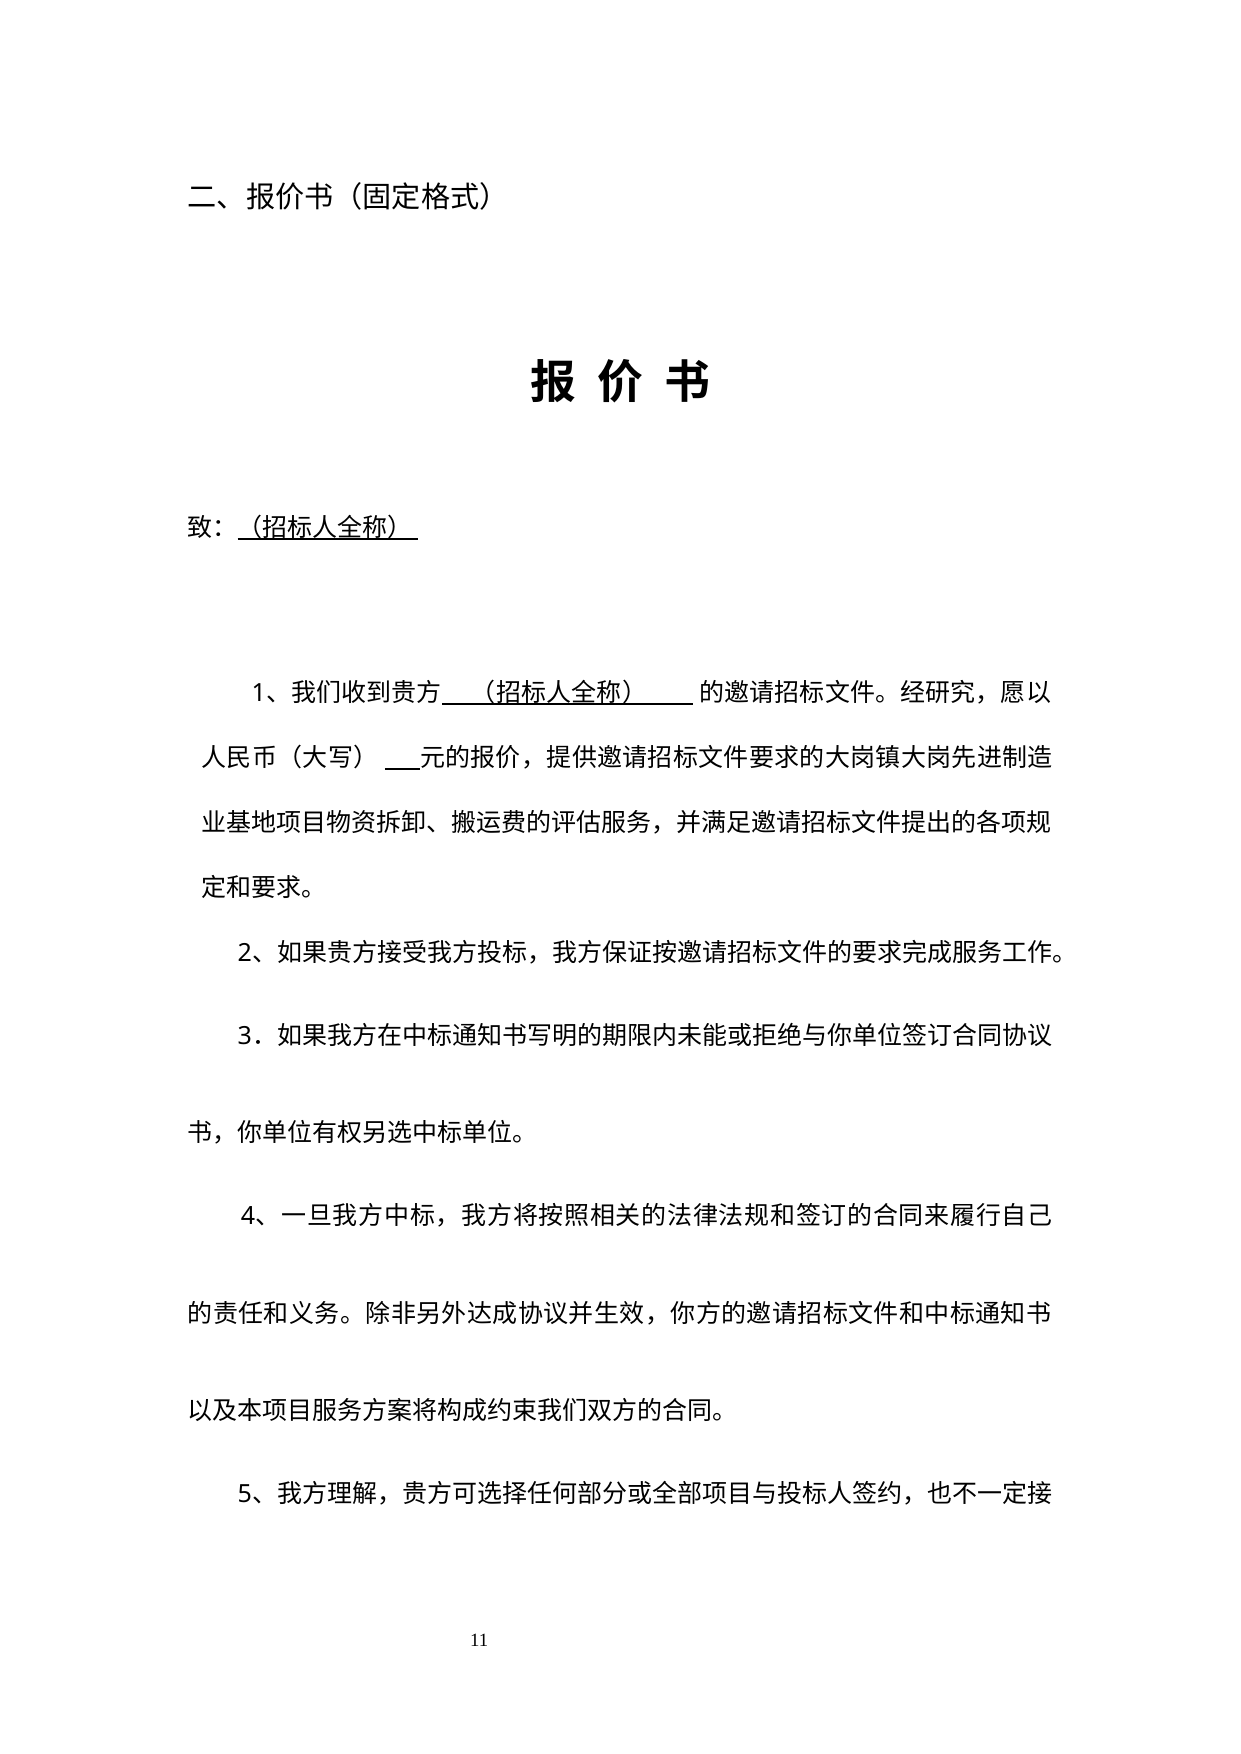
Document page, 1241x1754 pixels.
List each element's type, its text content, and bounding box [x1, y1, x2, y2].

text 致：（招标人全称） [187, 493, 1053, 558]
text 2、如果贵方接受我方投标，我方保证按邀请招标文件的要求完成服务工作。 [187, 918, 1053, 983]
text 3．如果我方在中标通知书写明的期限内未能或拒绝与你单位签订合同协议书，你单位有权另选中标单位。 [187, 1001, 1053, 1163]
text 4、一旦我方中标，我方将按照相关的法律法规和签订的合同来履行自己的责任和义务。除非另外达成协议并生效，你方的邀请招标文件和中标通知书以及本项目服务方案将构成约束我们双方的合同。 [187, 1181, 1053, 1441]
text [187, 1459, 1053, 1524]
list 1、我们收到贵方 （招标人全称） 的邀请招标文件。经研究，愿以人民币（大写） 元的报价，提供邀请招标文件要求的大岗镇大岗先进制造业基地项目物资拆卸、搬运费的评估服务，并满足邀请招标文件提出的各项规定和要求。 [201, 658, 1053, 918]
text 二、报价书（固定格式） [187, 162, 1053, 227]
text 报 价 书 [187, 330, 1053, 428]
